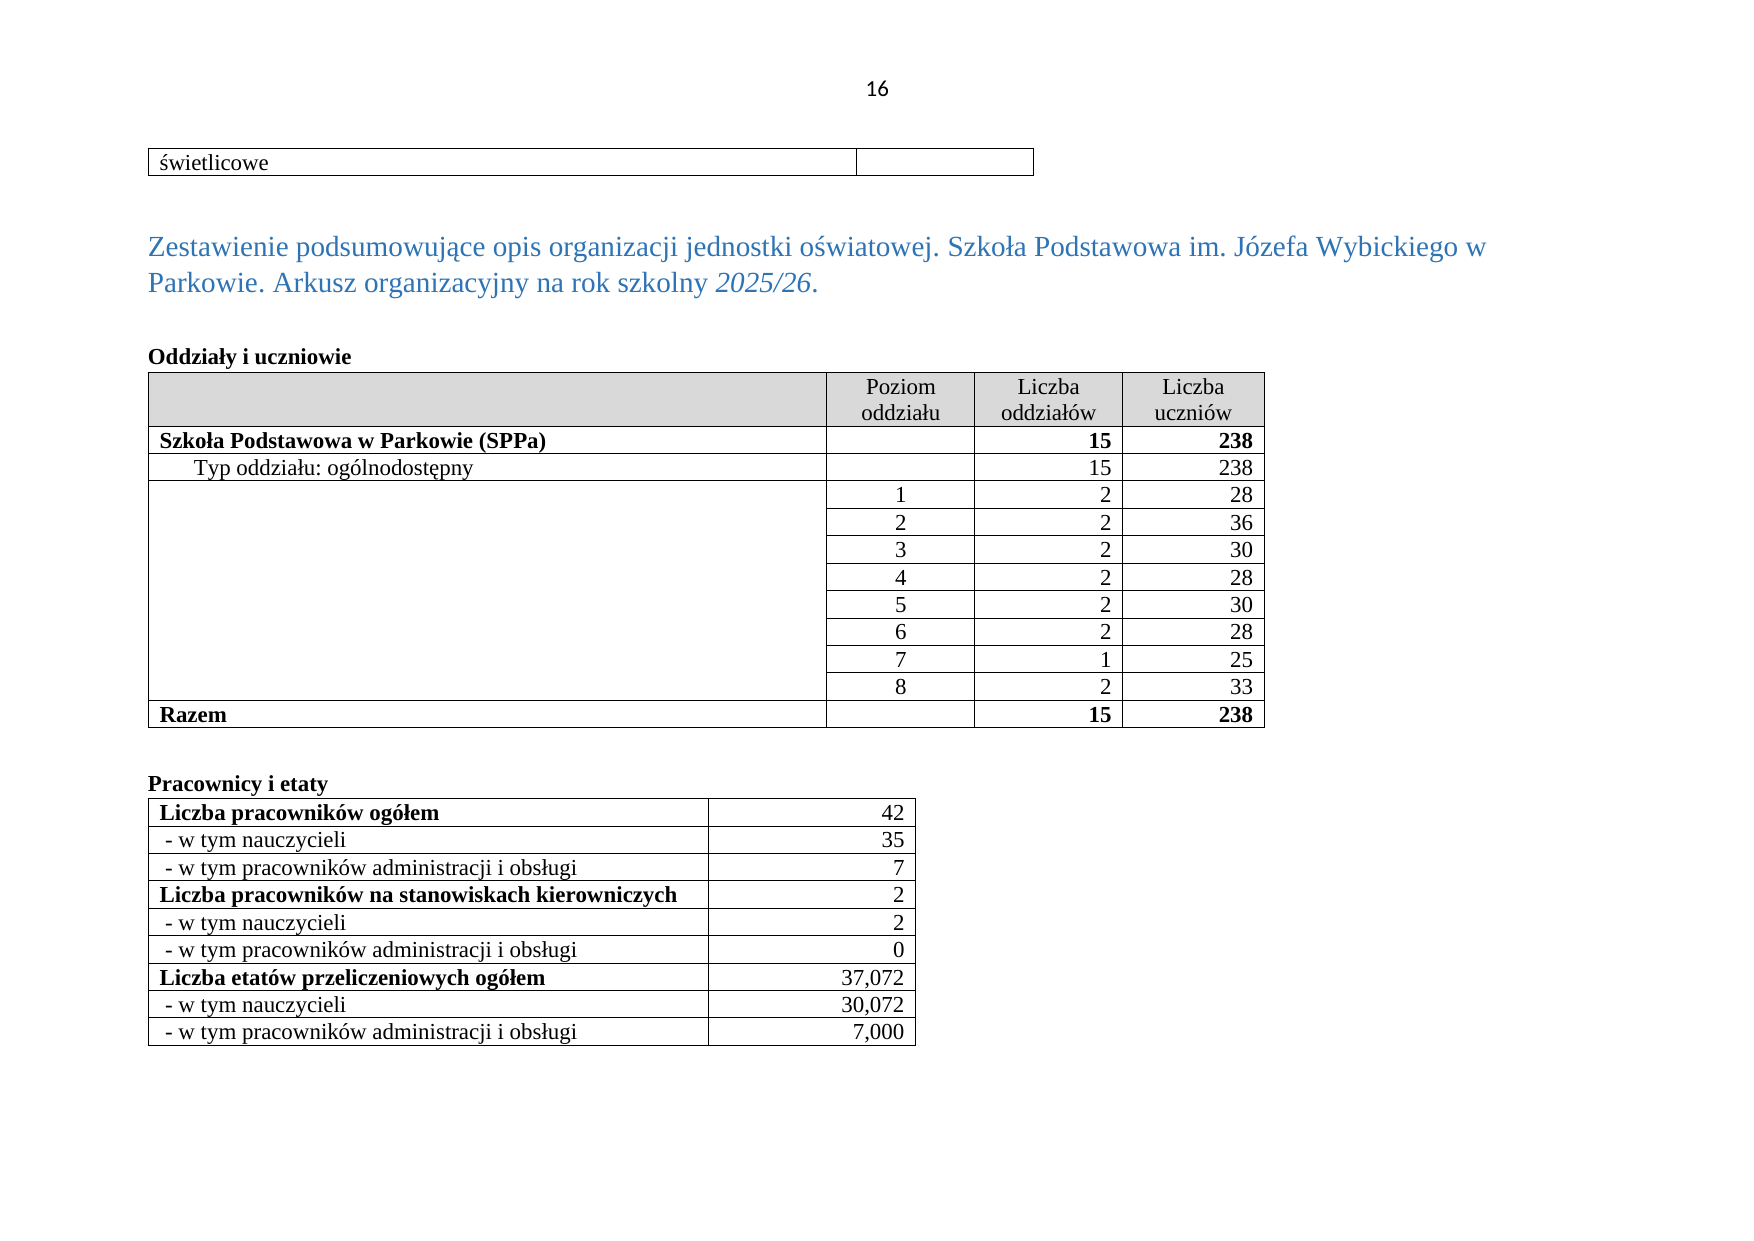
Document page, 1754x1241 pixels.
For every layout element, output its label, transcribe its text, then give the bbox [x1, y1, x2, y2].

table_cell 2 [975, 591, 1122, 617]
table_cell 28 [1123, 564, 1264, 590]
table_cell 7 [709, 854, 915, 880]
table_cell 37,072 [709, 964, 915, 990]
table_cell 238 [1123, 454, 1264, 480]
table_cell 25 [1123, 646, 1264, 672]
table_cell 5 [827, 591, 974, 617]
table_cell 35 [709, 827, 915, 853]
table_cell 6 [857, 149, 1033, 175]
table_cell Liczba etatów przeliczeniowych ogółem [149, 964, 708, 990]
table_cell 1 [975, 646, 1122, 672]
table_header Liczba oddziałów [975, 373, 1122, 426]
table_cell 2 [975, 619, 1122, 645]
table_header [149, 373, 826, 426]
table_cell [149, 481, 826, 699]
table_header 42 [709, 799, 915, 826]
table_cell 36 [1123, 509, 1264, 535]
table_cell 0 [709, 936, 915, 962]
table_cell 15 [975, 701, 1122, 727]
table_cell Typ oddziału: ogólnodostępny [149, 454, 826, 480]
subtitle Oddziały i uczniowie [148, 343, 1606, 370]
table_cell 238 [1123, 427, 1264, 453]
table_cell 30 [1123, 536, 1264, 563]
table_cell 1 [827, 481, 974, 508]
table_header Poziom oddziału [827, 373, 974, 426]
table_cell 30,072 [709, 991, 915, 1017]
table_cell 28 [1123, 481, 1264, 508]
table_cell 6 [827, 619, 974, 645]
subtitle Zestawienie podsumowujące opis organizacji jednostki oświatowej. Szkoła Podstawowa im. Józefa Wybickiego w Parkowie. Arkusz organizacyjny na rok szkolny 2025/26. [148, 229, 1606, 299]
table_cell 7,000 [709, 1018, 915, 1045]
table_cell 3 [827, 536, 974, 563]
table_cell 2 [709, 881, 915, 908]
table_cell 30 [1123, 591, 1264, 617]
table_cell - w tym pracowników administracji i obsługi [149, 936, 708, 962]
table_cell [149, 149, 856, 175]
table_cell - w tym nauczycieli [149, 991, 708, 1017]
table_cell 2 [709, 909, 915, 935]
table_cell 2 [975, 536, 1122, 563]
table_cell 8 [827, 673, 974, 699]
table_cell 2 [975, 673, 1122, 699]
table_cell 7 [827, 646, 974, 672]
table_cell 28 [1123, 619, 1264, 645]
table_cell - w tym nauczycieli [149, 827, 708, 853]
subtitle Pracownicy i etaty [148, 770, 1606, 796]
table_cell 15 [975, 427, 1122, 453]
table_cell [827, 454, 974, 480]
table_cell - w tym nauczycieli [149, 909, 708, 935]
table_cell 33 [1123, 673, 1264, 699]
table_cell Liczba pracowników na stanowiskach kierowniczych [149, 881, 708, 908]
table_cell - w tym pracowników administracji i obsługi [149, 854, 708, 880]
table_cell 4 [827, 564, 974, 590]
table_cell Razem [149, 701, 826, 727]
table_cell Szkoła Podstawowa w Parkowie (SPPa) [149, 427, 826, 453]
table_cell 2 [975, 481, 1122, 508]
table_cell - w tym pracowników administracji i obsługi [149, 1018, 708, 1045]
table_cell 238 [1123, 701, 1264, 727]
table_cell [827, 701, 974, 727]
table_cell 15 [975, 454, 1122, 480]
table_header Liczba uczniów [1123, 373, 1264, 426]
table_header Liczba pracowników ogółem [149, 799, 708, 826]
table_cell 2 [827, 509, 974, 535]
table_cell 2 [975, 564, 1122, 590]
table_cell [827, 427, 974, 453]
table_cell 2 [975, 509, 1122, 535]
